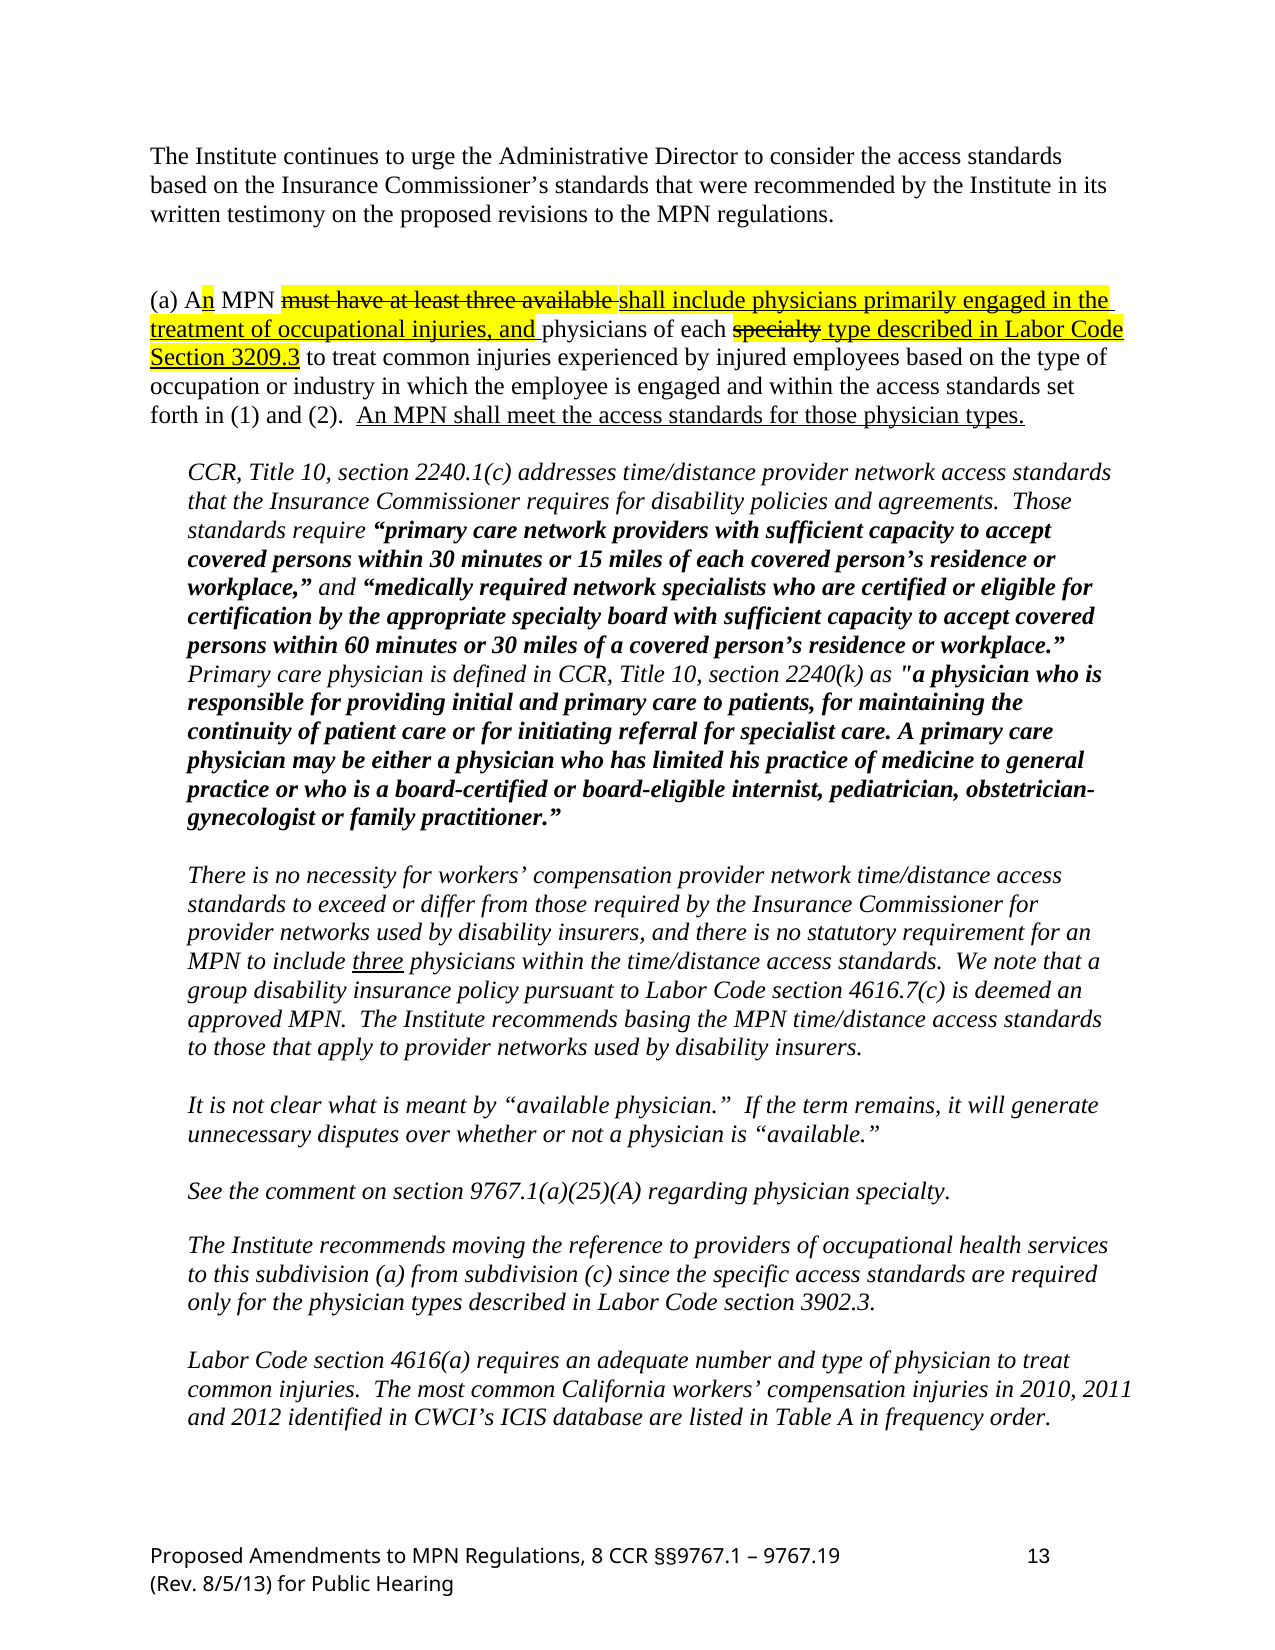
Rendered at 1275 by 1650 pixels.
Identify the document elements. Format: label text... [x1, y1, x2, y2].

text The Institute continues to urge the Administrative Director to consider the access standards based on the Insurance Commissioner’s standards that were recommended by the Institute in its written testimony on the proposed revisions to the MPN regulations. [150, 141, 1125, 227]
text (a) An MPN must have at least three available shall include physicians primarily engaged in the treatment of occupational injuries, and physicians of each specialty type described in Labor Code Section 3209.3 to treat common injuries experienced by injured employees based on the type of occupation or industry in which the employee is engaged and within the access standards set forth in (1) and (2). An MPN shall meet the access standards for those physician types. [150, 285, 1125, 429]
text Labor Code section 4616(a) requires an adequate number and type of physician to treat common injuries. The most common California workers’ compensation injuries in 2010, 2011 and 2012 identified in CWCI’s ICIS database are listed in Table A in frequency order. [187, 1345, 1153, 1431]
text CCR, Title 10, section 2240.1(c) addresses time/distance provider network access standards that the Insurance Commissioner requires for disability policies and agreements. Those standards require “primary care network providers with sufficient capacity to accept covered persons within 30 minutes or 15 miles of each covered person’s residence or workplace,” and “medically required network specialists who are certified or eligible for certification by the appropriate specialty board with sufficient capacity to accept covered persons within 60 minutes or 30 miles of a covered person’s residence or workplace.” Primary care physician is defined in CCR, Title 10, section 2240(k) as "a physician who is responsible for providing initial and primary care to patients, for maintaining the continuity of patient care or for initiating referral for specialist care. A primary care physician may be either a physician who has limited his practice of medicine to general practice or who is a board-certified or board-eligible internist, pediatrician, obstetrician-gynecologist or family practitioner.” [187, 457, 1125, 831]
text It is not clear what is meant by “available physician.” If the term remains, it will generate unnecessary disputes over whether or not a physician is “available.” [187, 1090, 1125, 1147]
text There is no necessity for workers’ compensation provider network time/distance access standards to exceed or differ from those required by the Insurance Commissioner for provider networks used by disability insurers, and there is no statutory requirement for an MPN to include three physicians within the time/distance access standards. We note that a group disability insurance policy pursuant to Labor Code section 4616.7(c) is deemed an approved MPN. The Institute recommends basing the MPN time/distance access standards to those that apply to provider networks used by disability insurers. [187, 860, 1125, 1061]
text The Institute recommends moving the reference to providers of occupational health services to this subdivision (a) from subdivision (c) since the specific access standards are required only for the physician types described in Labor Code section 3902.3. [187, 1230, 1125, 1316]
text See the comment on section 9767.1(a)(25)(A) regarding physician specialty. [187, 1176, 1125, 1205]
